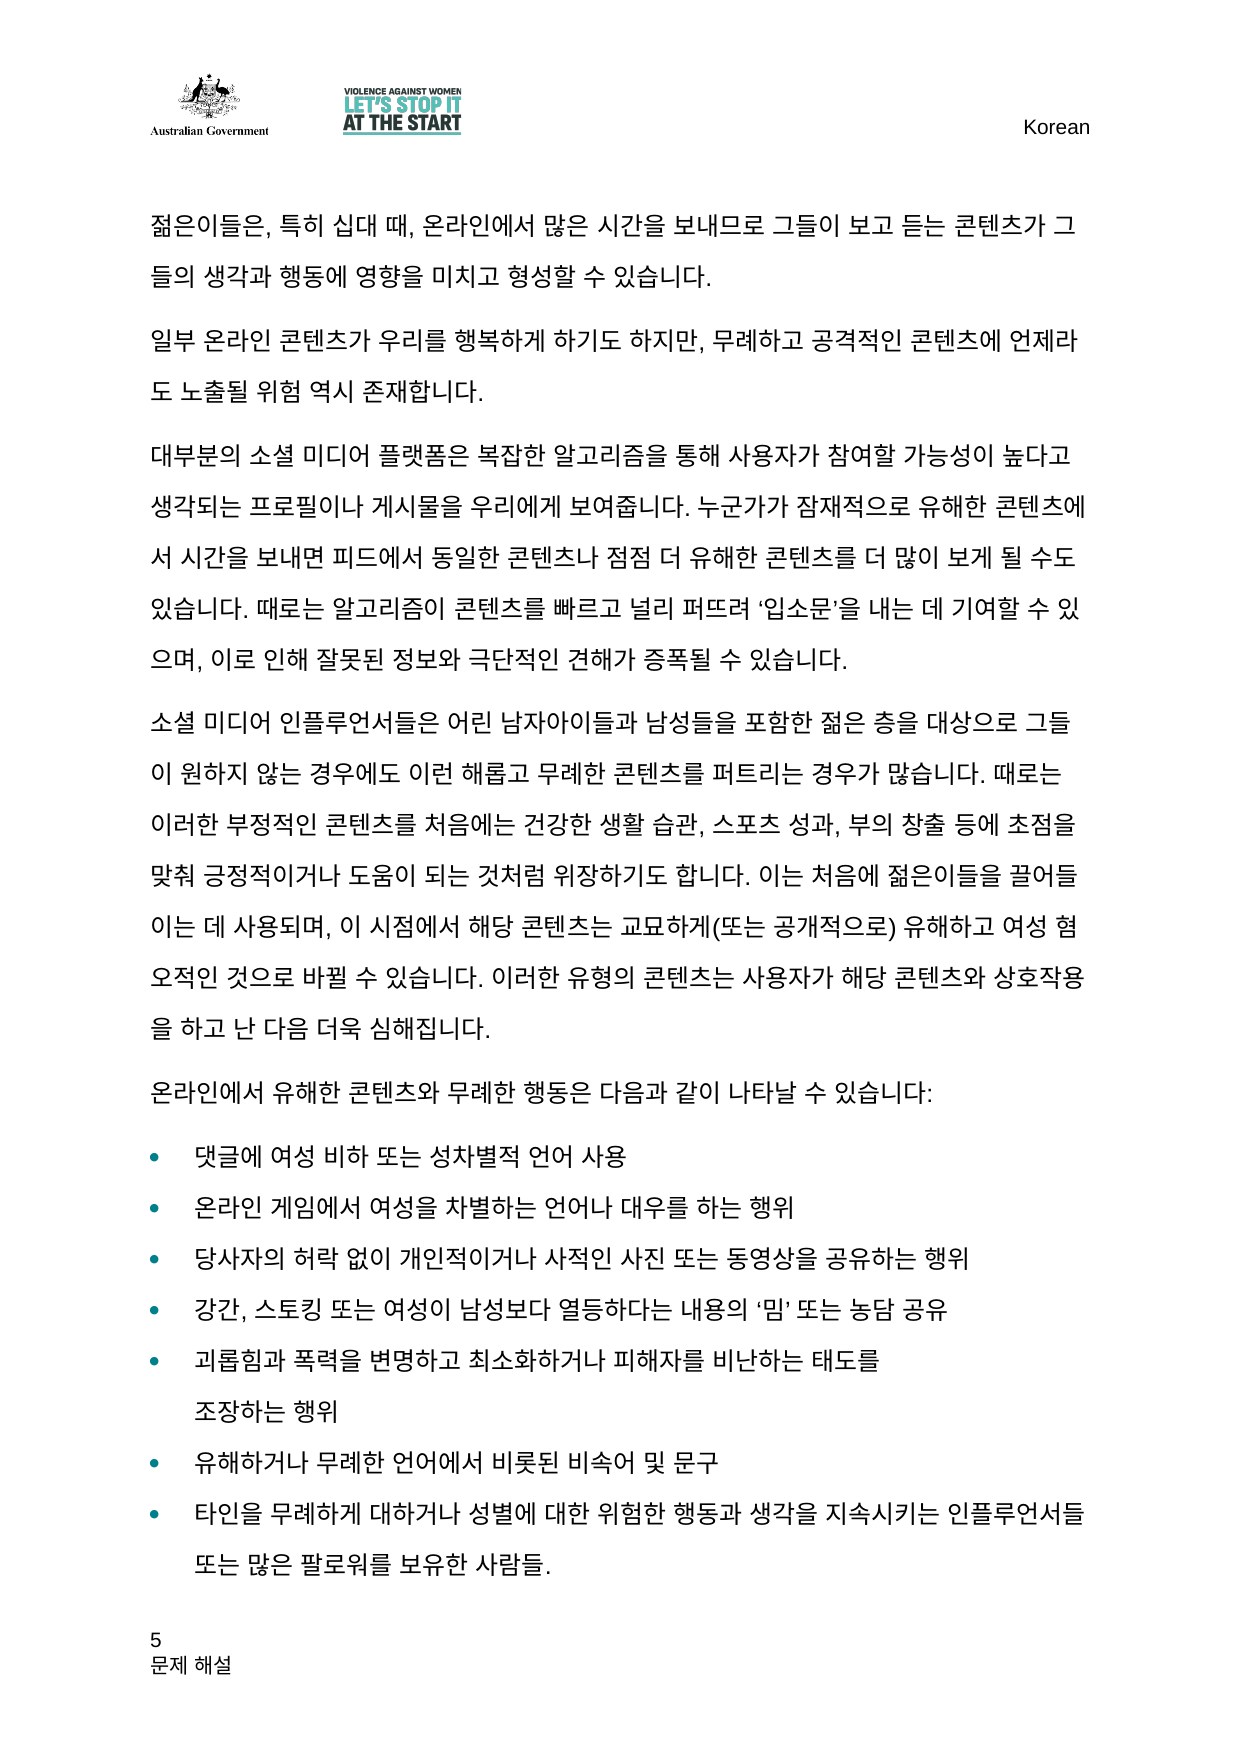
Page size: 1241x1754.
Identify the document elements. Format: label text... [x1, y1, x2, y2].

picture [150, 73, 269, 135]
list 유해하거나 무례한 언어에서 비롯된 비속어 및 문구 [150, 1446, 1090, 1479]
picture [343, 88, 462, 135]
text 젊은이들은, 특히 십대 때, 온라인에서 많은 시간을 보내므로 그들이 보고 듣는 콘텐츠가 그들의 생각과 행동에 영향을 미치고 형성할 수 있습니다. [150, 209, 1090, 294]
list 괴롭힘과 폭력을 변명하고 최소화하거나 피해자를 비난하는 태도를 조장하는 행위 [150, 1343, 1090, 1428]
list 당사자의 허락 없이 개인적이거나 사적인 사진 또는 동영상을 공유하는 행위 [150, 1241, 1090, 1275]
list 온라인 게임에서 여성을 차별하는 언어나 대우를 하는 행위 [150, 1190, 1090, 1224]
list 댓글에 여성 비하 또는 성차별적 언어 사용 [150, 1139, 1090, 1173]
list 타인을 무례하게 대하거나 성별에 대한 위험한 행동과 생각을 지속시키는 인플루언서들 또는 많은 팔로워를 보유한 사람들. [150, 1497, 1090, 1582]
text 온라인에서 유해한 콘텐츠와 무례한 행동은 다음과 같이 나타날 수 있습니다: [150, 1076, 1090, 1110]
text 일부 온라인 콘텐츠가 우리를 행복하게 하기도 하지만, 무례하고 공격적인 콘텐츠에 언제라도 노출될 위험 역시 존재합니다. [150, 324, 1090, 409]
list 강간, 스토킹 또는 여성이 남성보다 열등하다는 내용의 ‘밈’ 또는 농담 공유 [150, 1292, 1090, 1326]
text 소셜 미디어 인플루언서들은 어린 남자아이들과 남성들을 포함한 젊은 층을 대상으로 그들이 원하지 않는 경우에도 이런 해롭고 무례한 콘텐츠를 퍼트리는 경우가 많습니다. 때로는 이러한 부정적인 콘텐츠를 처음에는 건강한 생활 습관, 스포츠 성과, 부의 창출 등에 초점을 맞춰 긍정적이거나 도움이 되는 것처럼 위장하기도 합니다. 이는 처음에 젊은이들을 끌어들이는 데 사용되며, 이 시점에서 해당 콘텐츠는 교묘하게(또는 공개적으로) 유해하고 여성 혐오적인 것으로 바뀔 수 있습니다. 이러한 유형의 콘텐츠는 사용자가 해당 콘텐츠와 상호작용을 하고 난 다음 더욱 심해집니다. [150, 706, 1090, 1046]
text 대부분의 소셜 미디어 플랫폼은 복잡한 알고리즘을 통해 사용자가 참여할 가능성이 높다고 생각되는 프로필이나 게시물을 우리에게 보여줍니다. 누군가가 잠재적으로 유해한 콘텐츠에서 시간을 보내면 피드에서 동일한 콘텐츠나 점점 더 유해한 콘텐츠를 더 많이 보게 될 수도 있습니다. 때로는 알고리즘이 콘텐츠를 빠르고 널리 퍼뜨려 ‘입소문’을 내는 데 기여할 수 있으며, 이로 인해 잘못된 정보와 극단적인 견해가 증폭될 수 있습니다. [150, 438, 1090, 676]
